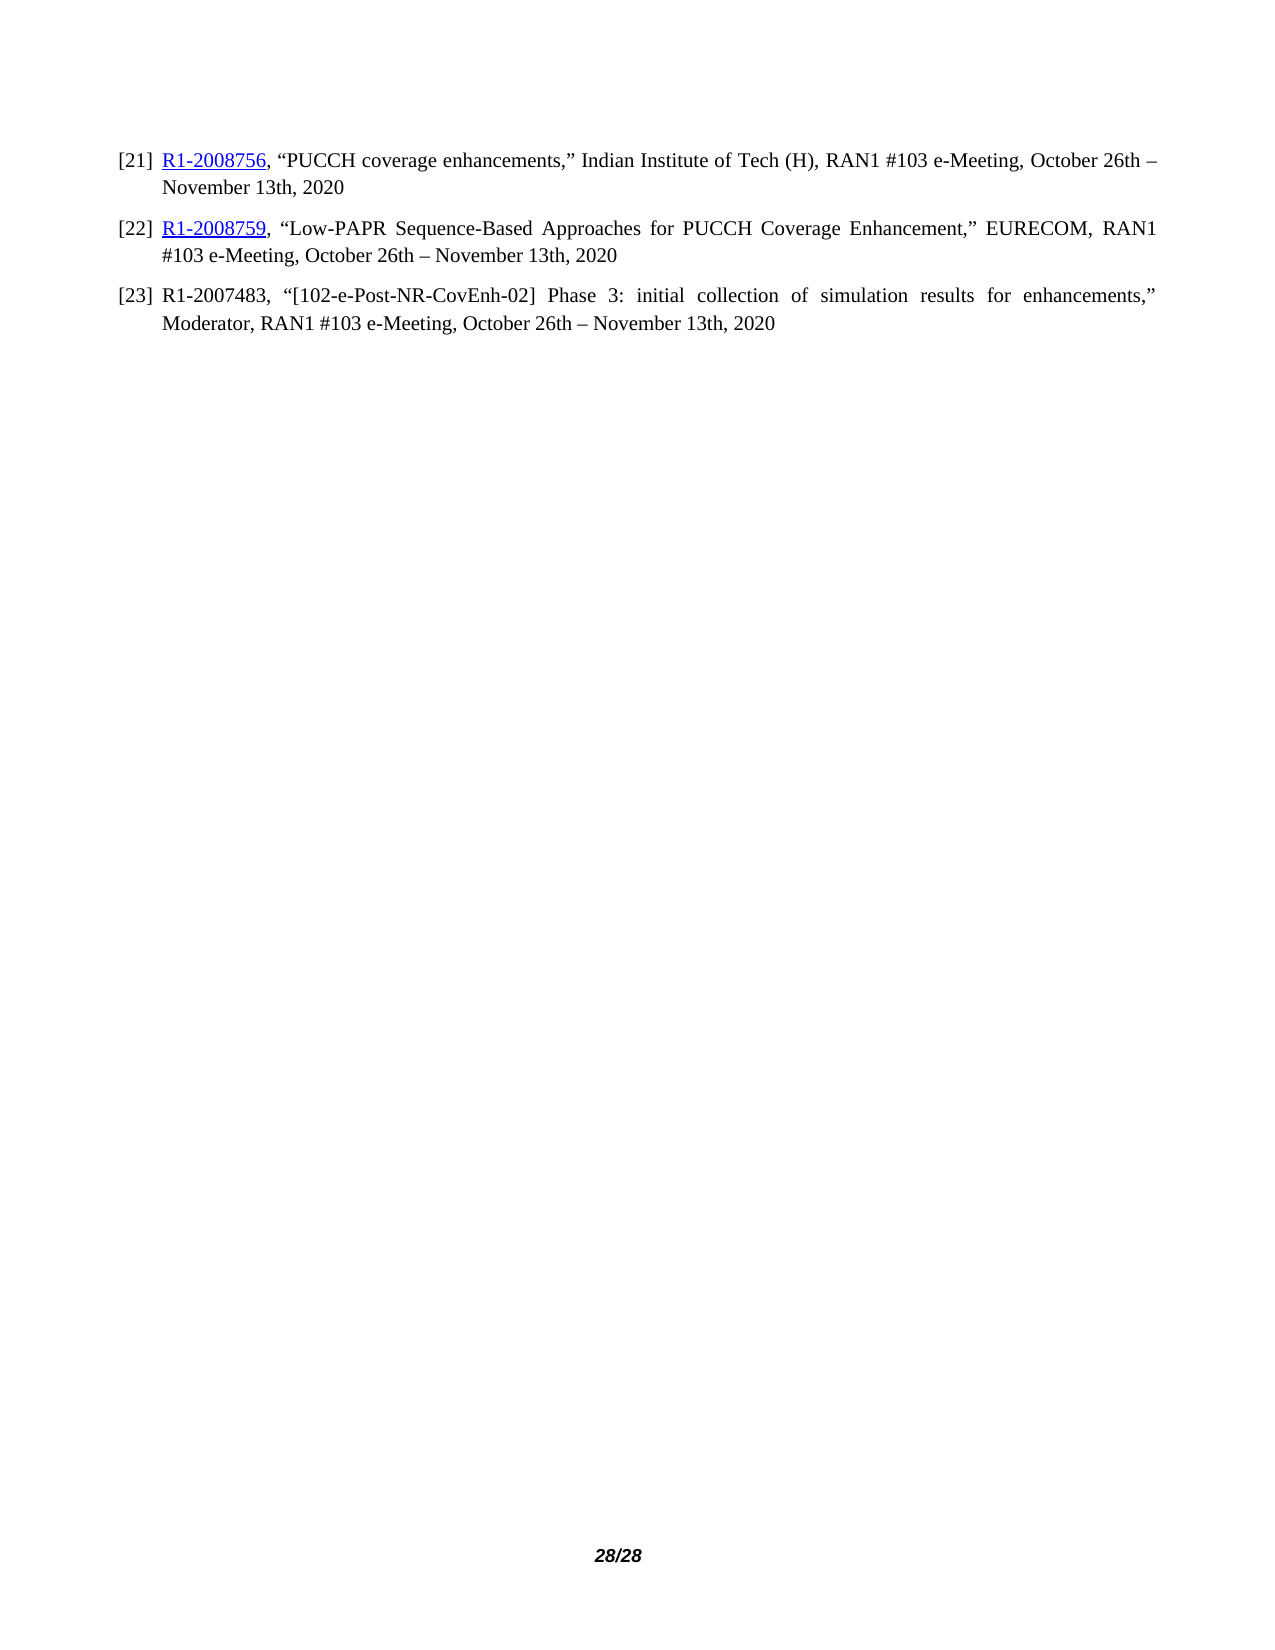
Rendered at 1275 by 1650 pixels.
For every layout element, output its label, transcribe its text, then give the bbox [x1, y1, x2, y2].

list R1-2008756, “PUCCH coverage enhancements,” Indian Institute of Tech (H), RAN1 #103 e-Meeting, October 26th – November 13th, 2020 [118, 148, 1157, 199]
list R1-2008759, “Low-PAPR Sequence-Based Approaches for PUCCH Coverage Enhancement,” EURECOM, RAN1 #103 e-Meeting, October 26th – November 13th, 2020 [118, 215, 1157, 267]
list R1-2007483, “[102-e-Post-NR-CovEnh-02] Phase 3: initial collection of simulation results for enhancements,” Moderator, RAN1 #103 e-Meeting, October 26th – November 13th, 2020 [118, 283, 1157, 335]
